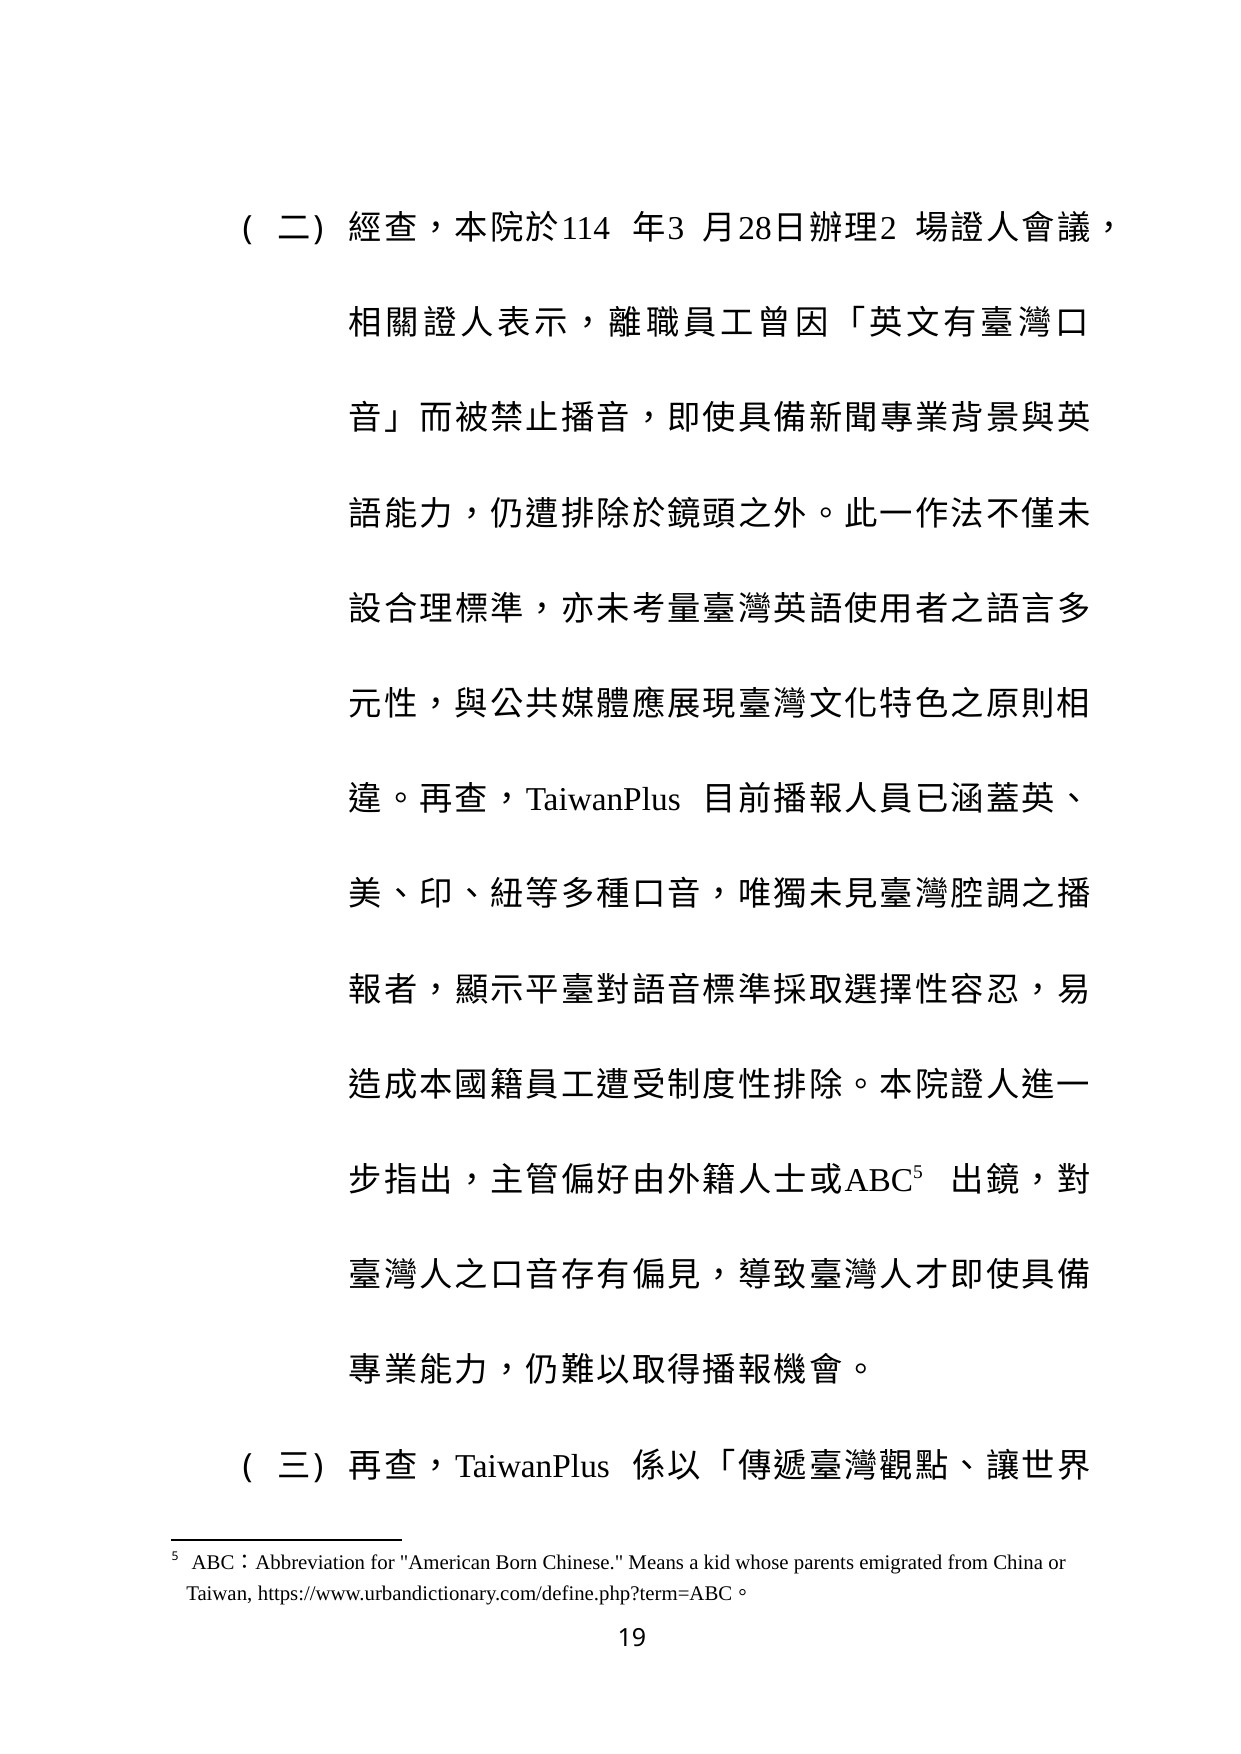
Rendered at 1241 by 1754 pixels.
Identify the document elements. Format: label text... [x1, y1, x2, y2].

subtitle 經查，本院於114年3月28日辦理2場證人會議，相關證人表示，離職員工曾因「英文有臺灣口音」而被禁止播音，即使具備新聞專業背景與英語能力，仍遭排除於鏡頭之外。此一作法不僅未設合理標準，亦未考量臺灣英語使用者之語言多元性，與公共媒體應展現臺灣文化特色之原則相違。再查，TaiwanPlus目前播報人員已涵蓋英、美、印、紐等多種口音，唯獨未見臺灣腔調之播報者，顯示平臺對語音標準採取選擇性容忍，易造成本國籍員工遭受制度性排除。本院證人進一步指出，主管偏好由外籍人士或ABC出鏡，對臺灣人之口音存有偏見，導致臺灣人才即使具備專業能力，仍難以取得播報機會。 [242, 177, 1092, 1415]
